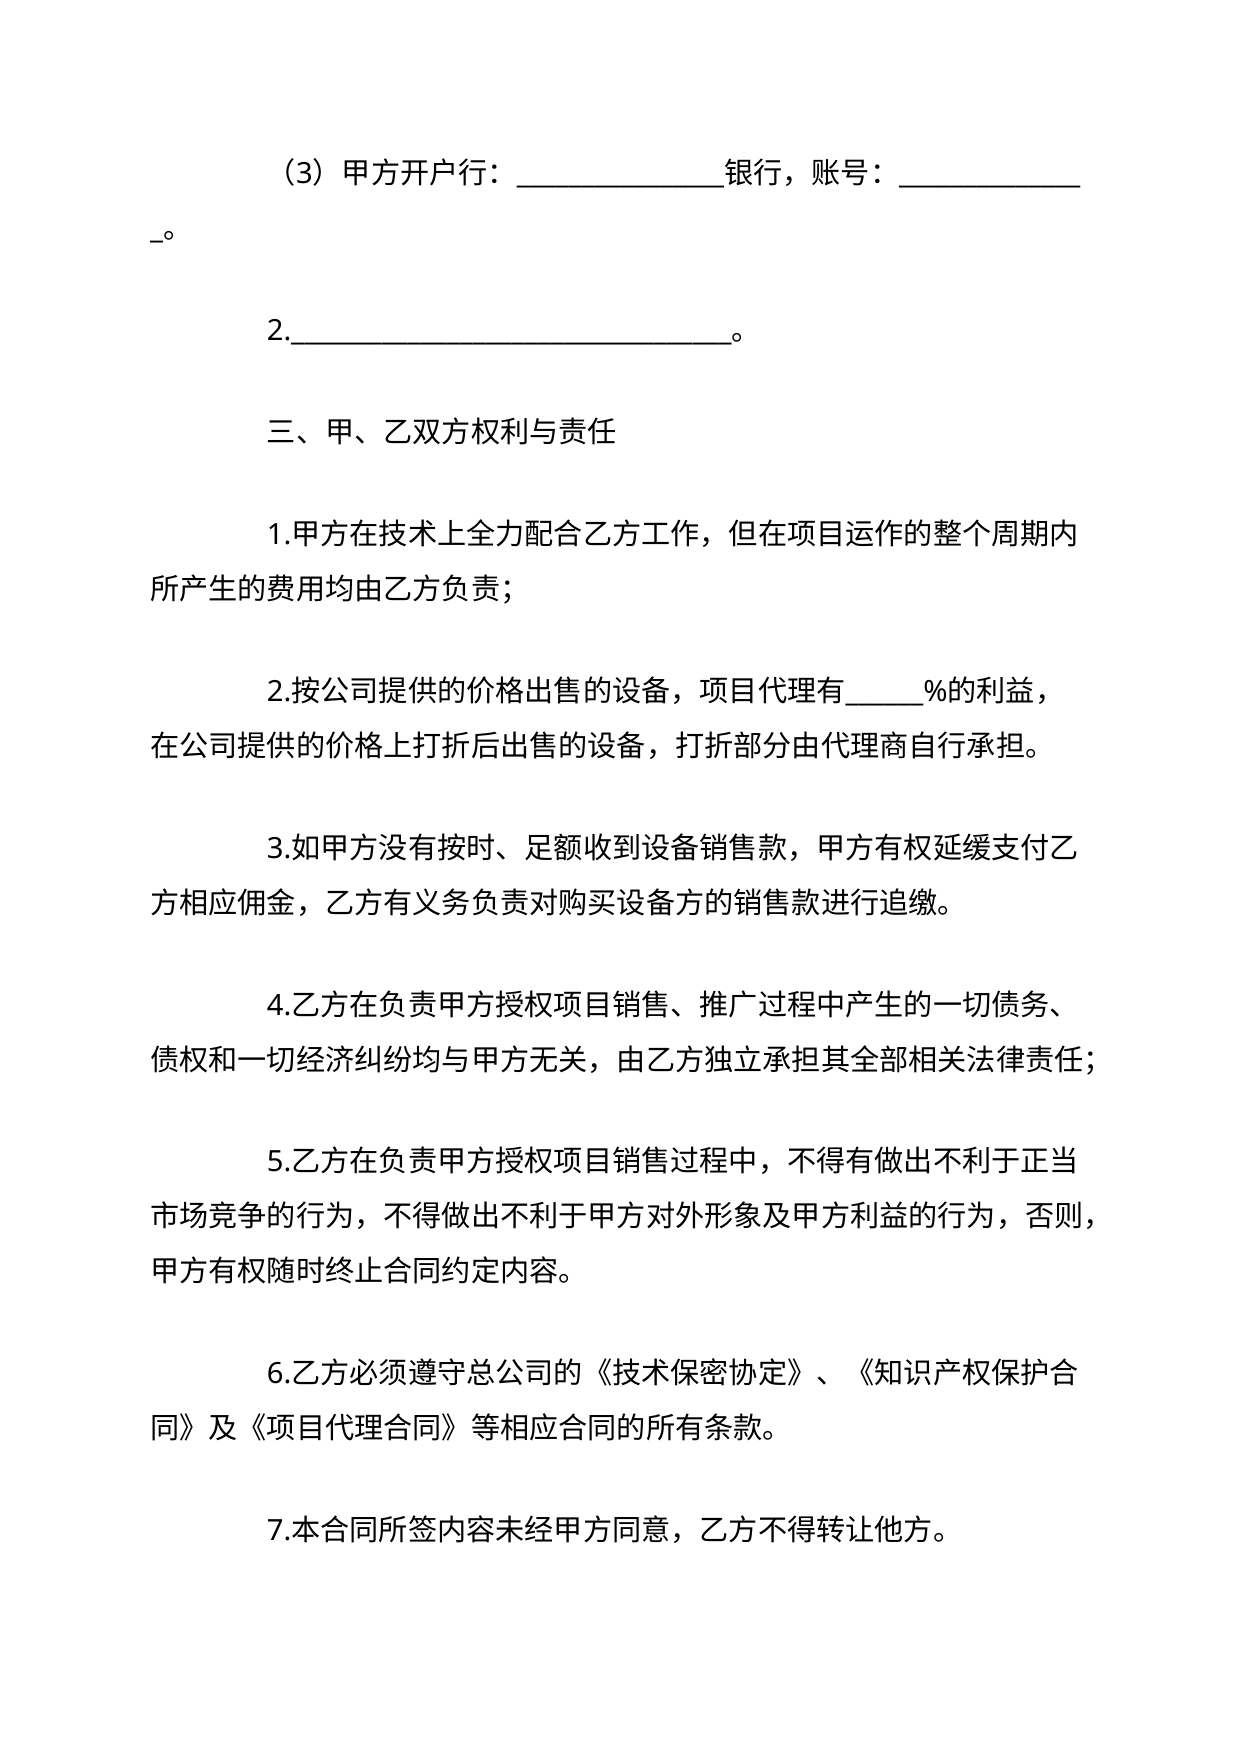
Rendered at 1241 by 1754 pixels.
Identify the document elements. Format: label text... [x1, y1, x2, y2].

text 4.乙方在负责甲方授权项目销售、推广过程中产生的一切债务、债权和一切经济纠纷均与甲方无关，由乙方独立承担其全部相关法律责任； [150, 981, 1090, 1078]
text 2.__________________________________。 [150, 307, 1090, 349]
text 7.本合同所签内容未经甲方同意，乙方不得转让他方。 [150, 1506, 1090, 1549]
text 6.乙方必须遵守总公司的《技术保密协定》、《知识产权保护合同》及《项目代理合同》等相应合同的所有条款。 [150, 1349, 1090, 1447]
text （3）甲方开户行：________________银行，账号：_______________。 [150, 150, 1090, 247]
text 1.甲方在技术上全力配合乙方工作，但在项目运作的整个周期内所产生的费用均由乙方负责； [150, 511, 1090, 608]
text 2.按公司提供的价格出售的设备，项目代理有______%的利益，在公司提供的价格上打折后出售的设备，打折部分由代理商自行承担。 [150, 667, 1090, 765]
text 三、甲、乙双方权利与责任 [150, 409, 1090, 451]
text 3.如甲方没有按时、足额收到设备销售款，甲方有权延缓支付乙方相应佣金，乙方有义务负责对购买设备方的销售款进行追缴。 [150, 824, 1090, 922]
text 5.乙方在负责甲方授权项目销售过程中，不得有做出不利于正当市场竞争的行为，不得做出不利于甲方对外形象及甲方利益的行为，否则，甲方有权随时终止合同约定内容。 [150, 1138, 1090, 1290]
